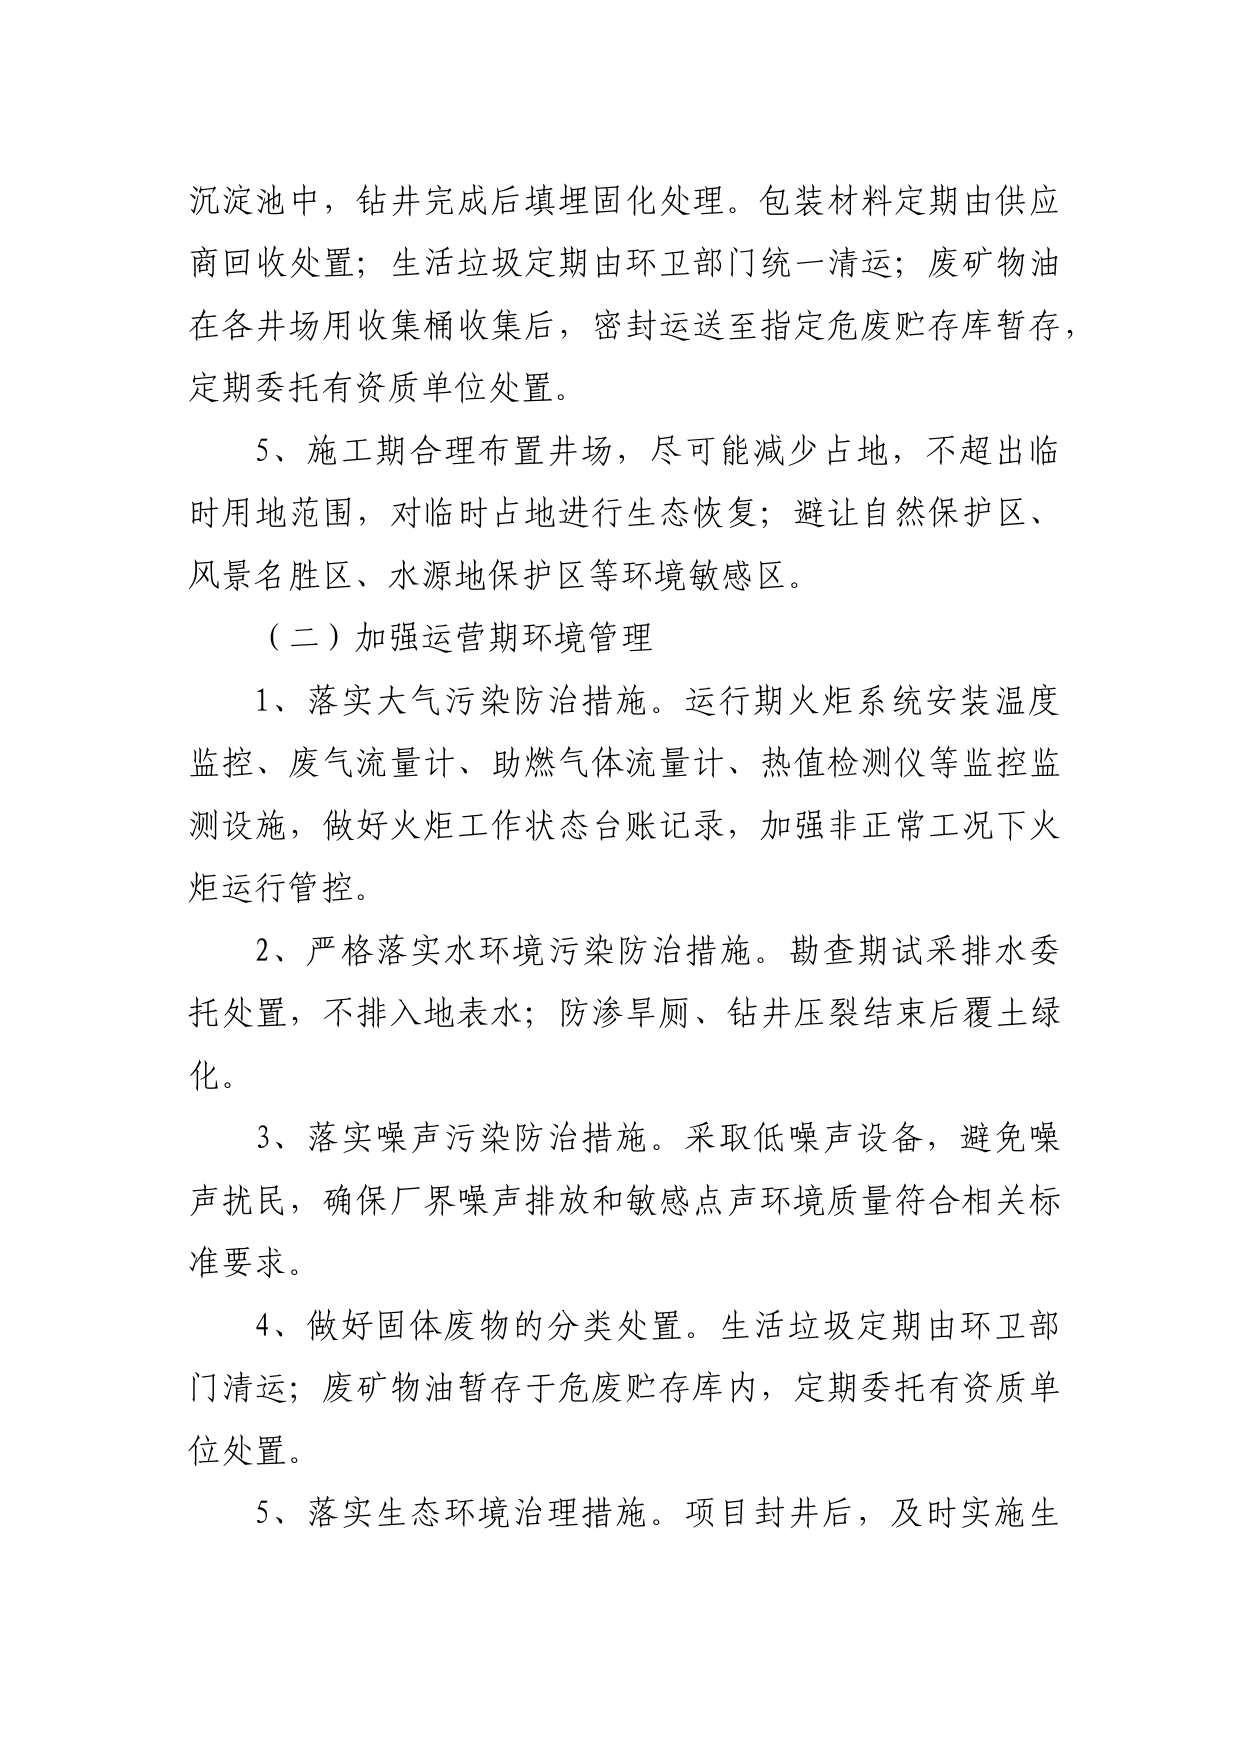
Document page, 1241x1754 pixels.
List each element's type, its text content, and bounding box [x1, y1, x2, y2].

text 1、落实大气污染防治措施。运行期火炬系统安装温度监控、废气流量计、助燃气体流量计、热值检测仪等监控监测设施，做好火炬工作状态台账记录，加强非正常工况下火炬运行管控。 [187, 662, 1063, 912]
text 4、做好固体废物的分类处置。生活垃圾定期由环卫部门清运；废矿物油暂存于危废贮存库内，定期委托有资质单位处置。 [187, 1287, 1063, 1474]
text 2、严格落实水环境污染防治措施。勘查期试采排水委托处置，不排入地表水；防渗旱厕、钻井压裂结束后覆土绿化。 [187, 912, 1063, 1099]
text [187, 162, 1063, 412]
text 3、落实噪声污染防治措施。采取低噪声设备，避免噪声扰民，确保厂界噪声排放和敏感点声环境质量符合相关标准要求。 [187, 1099, 1063, 1287]
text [187, 1474, 1063, 1537]
text 5、施工期合理布置井场，尽可能减少占地，不超出临时用地范围，对临时占地进行生态恢复；避让自然保护区、风景名胜区、水源地保护区等环境敏感区。 [187, 412, 1063, 599]
text （二）加强运营期环境管理 [187, 599, 1063, 662]
